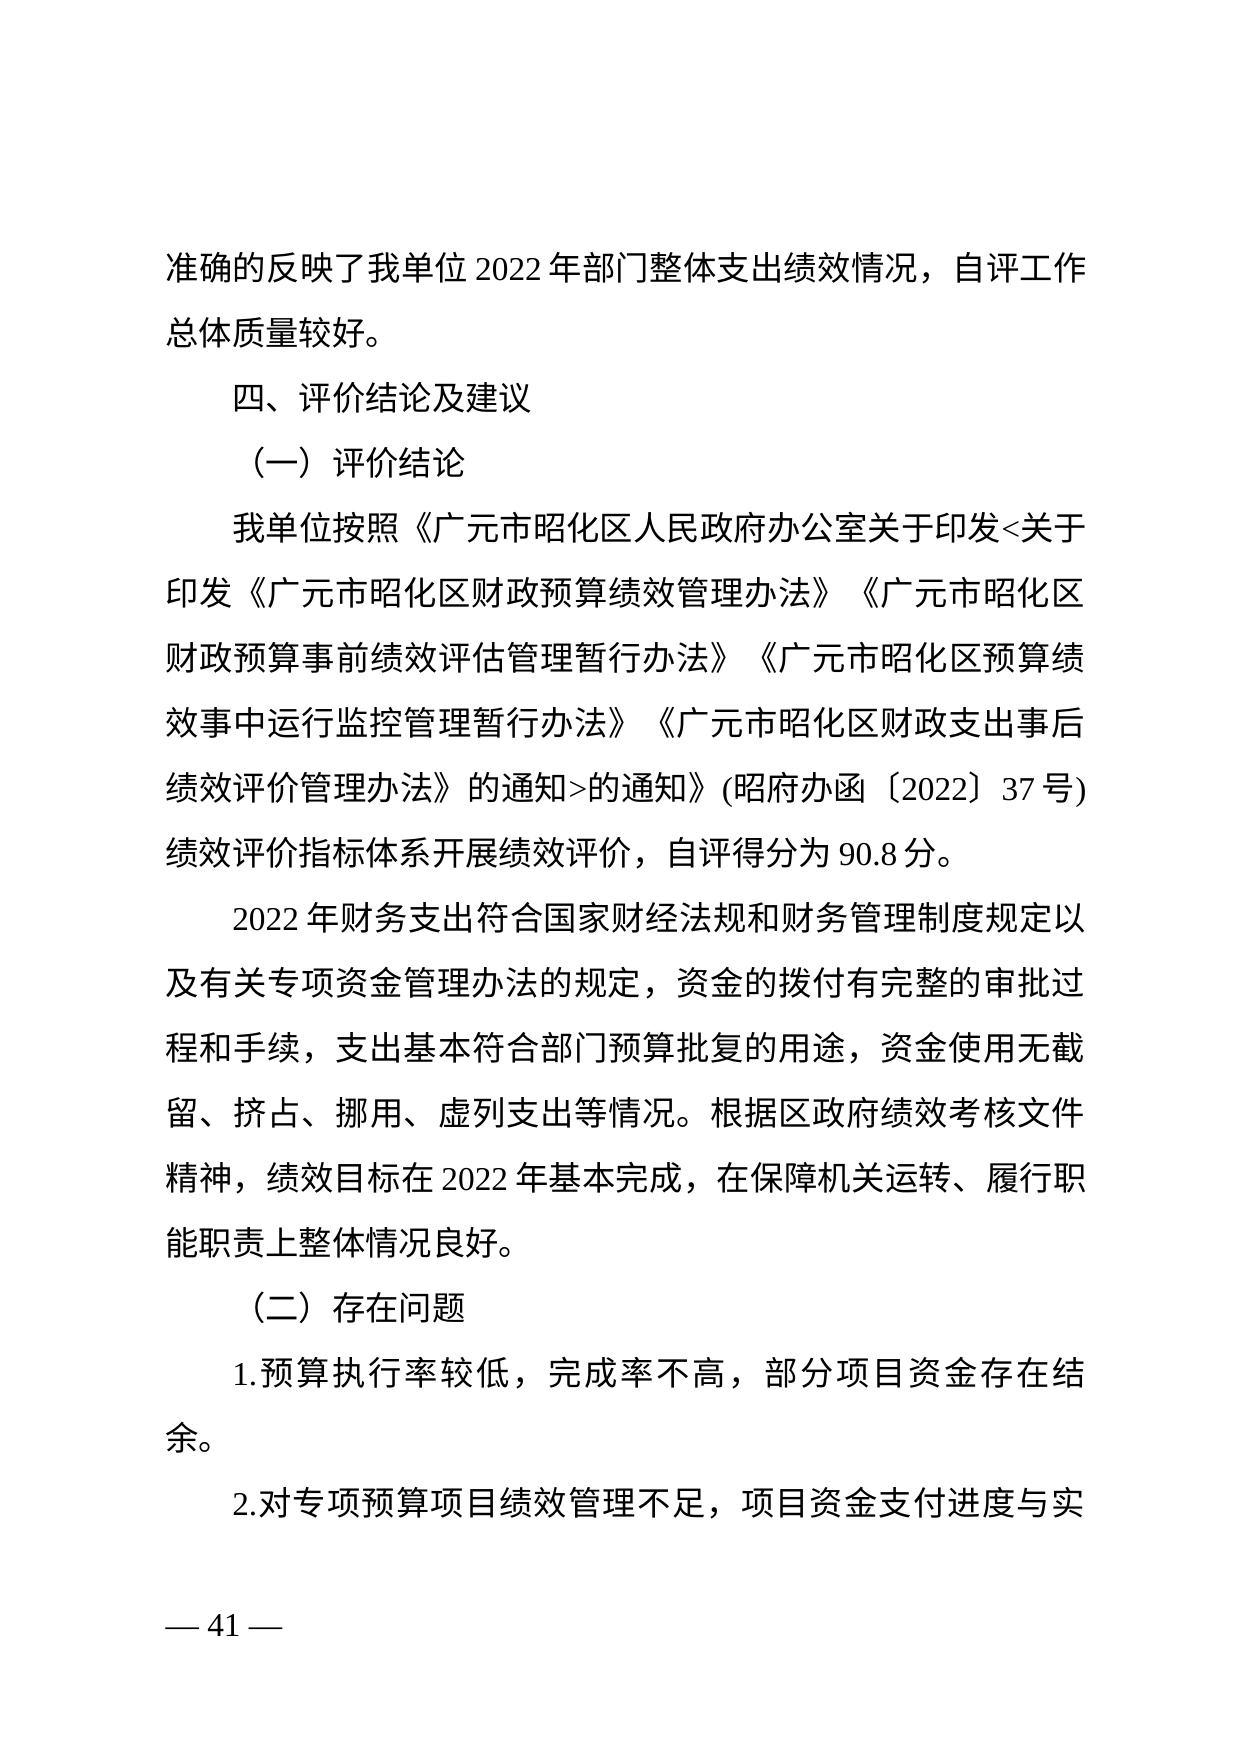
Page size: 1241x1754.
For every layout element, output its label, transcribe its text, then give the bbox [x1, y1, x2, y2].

text 2022年财务支出符合国家财经法规和财务管理制度规定以及有关专项资金管理办法的规定，资金的拨付有完整的审批过程和手续，支出基本符合部门预算批复的用途，资金使用无截留、挤占、挪用、虚列支出等情况。根据区政府绩效考核文件精神，绩效目标在2022年基本完成，在保障机关运转、履行职能职责上整体情况良好。 [165, 883, 1087, 1273]
text （二）存在问题 [165, 1273, 1087, 1338]
text 我单位按照《广元市昭化区人民政府办公室关于印发<关于印发《广元市昭化区财政预算绩效管理办法》《广元市昭化区财政预算事前绩效评估管理暂行办法》《广元市昭化区预算绩效事中运行监控管理暂行办法》《广元市昭化区财政支出事后绩效评价管理办法》的通知>的通知》(昭府办函〔2022〕37号)绩效评价指标体系开展绩效评价，自评得分为90.8分。 [165, 493, 1087, 883]
text 1.预算执行率较低，完成率不高，部分项目资金存在结余。 [165, 1338, 1087, 1468]
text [165, 1468, 1087, 1533]
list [165, 233, 1087, 363]
text （一）评价结论 [165, 428, 1087, 493]
text 四、评价结论及建议 [165, 363, 1087, 428]
